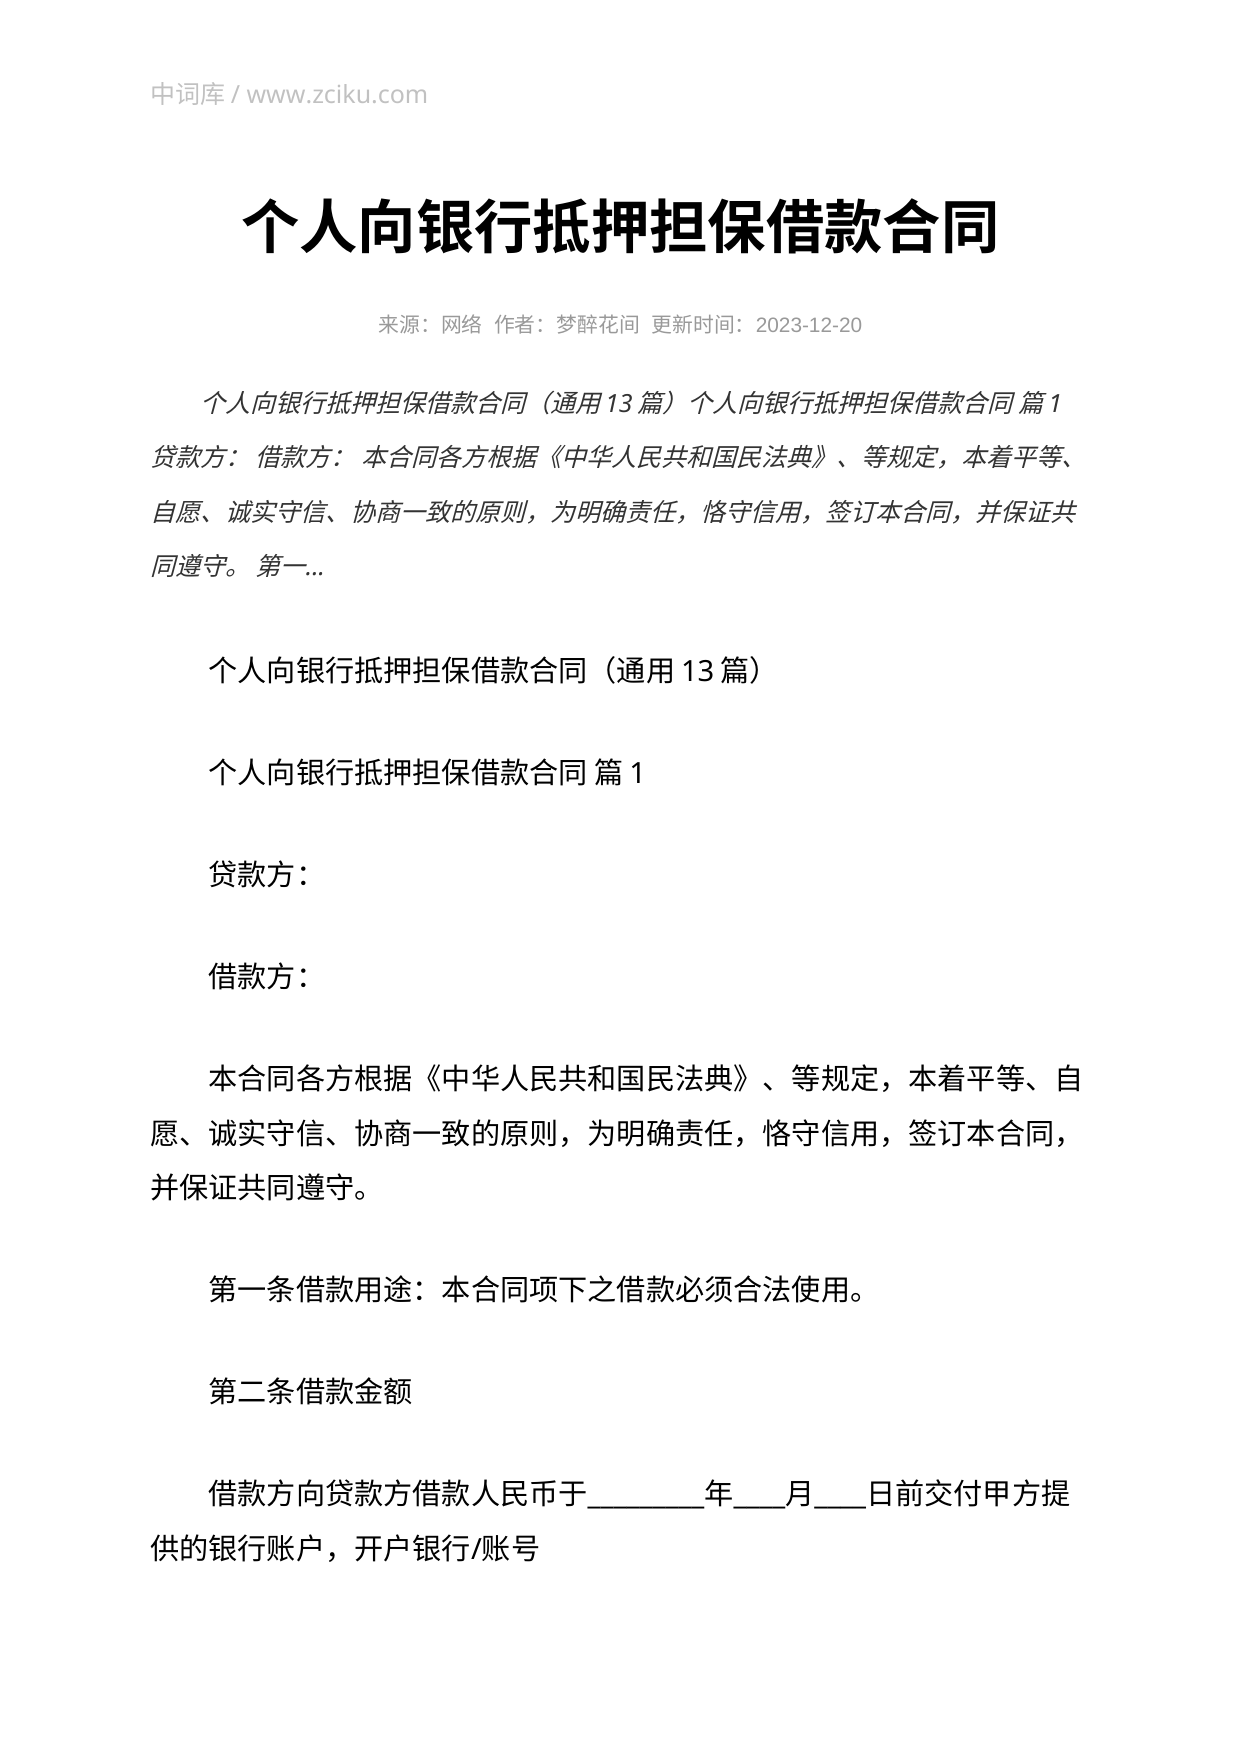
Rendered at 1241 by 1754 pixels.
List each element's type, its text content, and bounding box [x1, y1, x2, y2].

text 个人向银行抵押担保借款合同 篇1 [150, 750, 1090, 792]
text 借款方向贷款方借款人民币于_________年____月____日前交付甲方提供的银行账户，开户银行/账号 [150, 1470, 1090, 1568]
text 来源：网络 作者：梦醉花间 更新时间：2023-12-20 [150, 313, 1090, 337]
text 个人向银行抵押担保借款合同（通用13篇）个人向银行抵押担保借款合同 篇1 贷款方： 借款方： 本合同各方根据《中华人民共和国民法典》、等规定，本着平等、自愿、诚实守信、协商一致的原则，为明确责任，恪守信用，签订本合同，并保证共同遵守。 第一... [150, 383, 1090, 583]
text 借款方： [150, 953, 1090, 996]
text 个人向银行抵押担保借款合同（通用13篇） [150, 648, 1090, 690]
text 第二条借款金额 [150, 1369, 1090, 1411]
subtitle 个人向银行抵押担保借款合同 [150, 181, 1090, 266]
text 贷款方： [150, 852, 1090, 894]
text 第一条借款用途：本合同项下之借款必须合法使用。 [150, 1267, 1090, 1309]
text 本合同各方根据《中华人民共和国民法典》、等规定，本着平等、自愿、诚实守信、协商一致的原则，为明确责任，恪守信用，签订本合同，并保证共同遵守。 [150, 1055, 1090, 1207]
